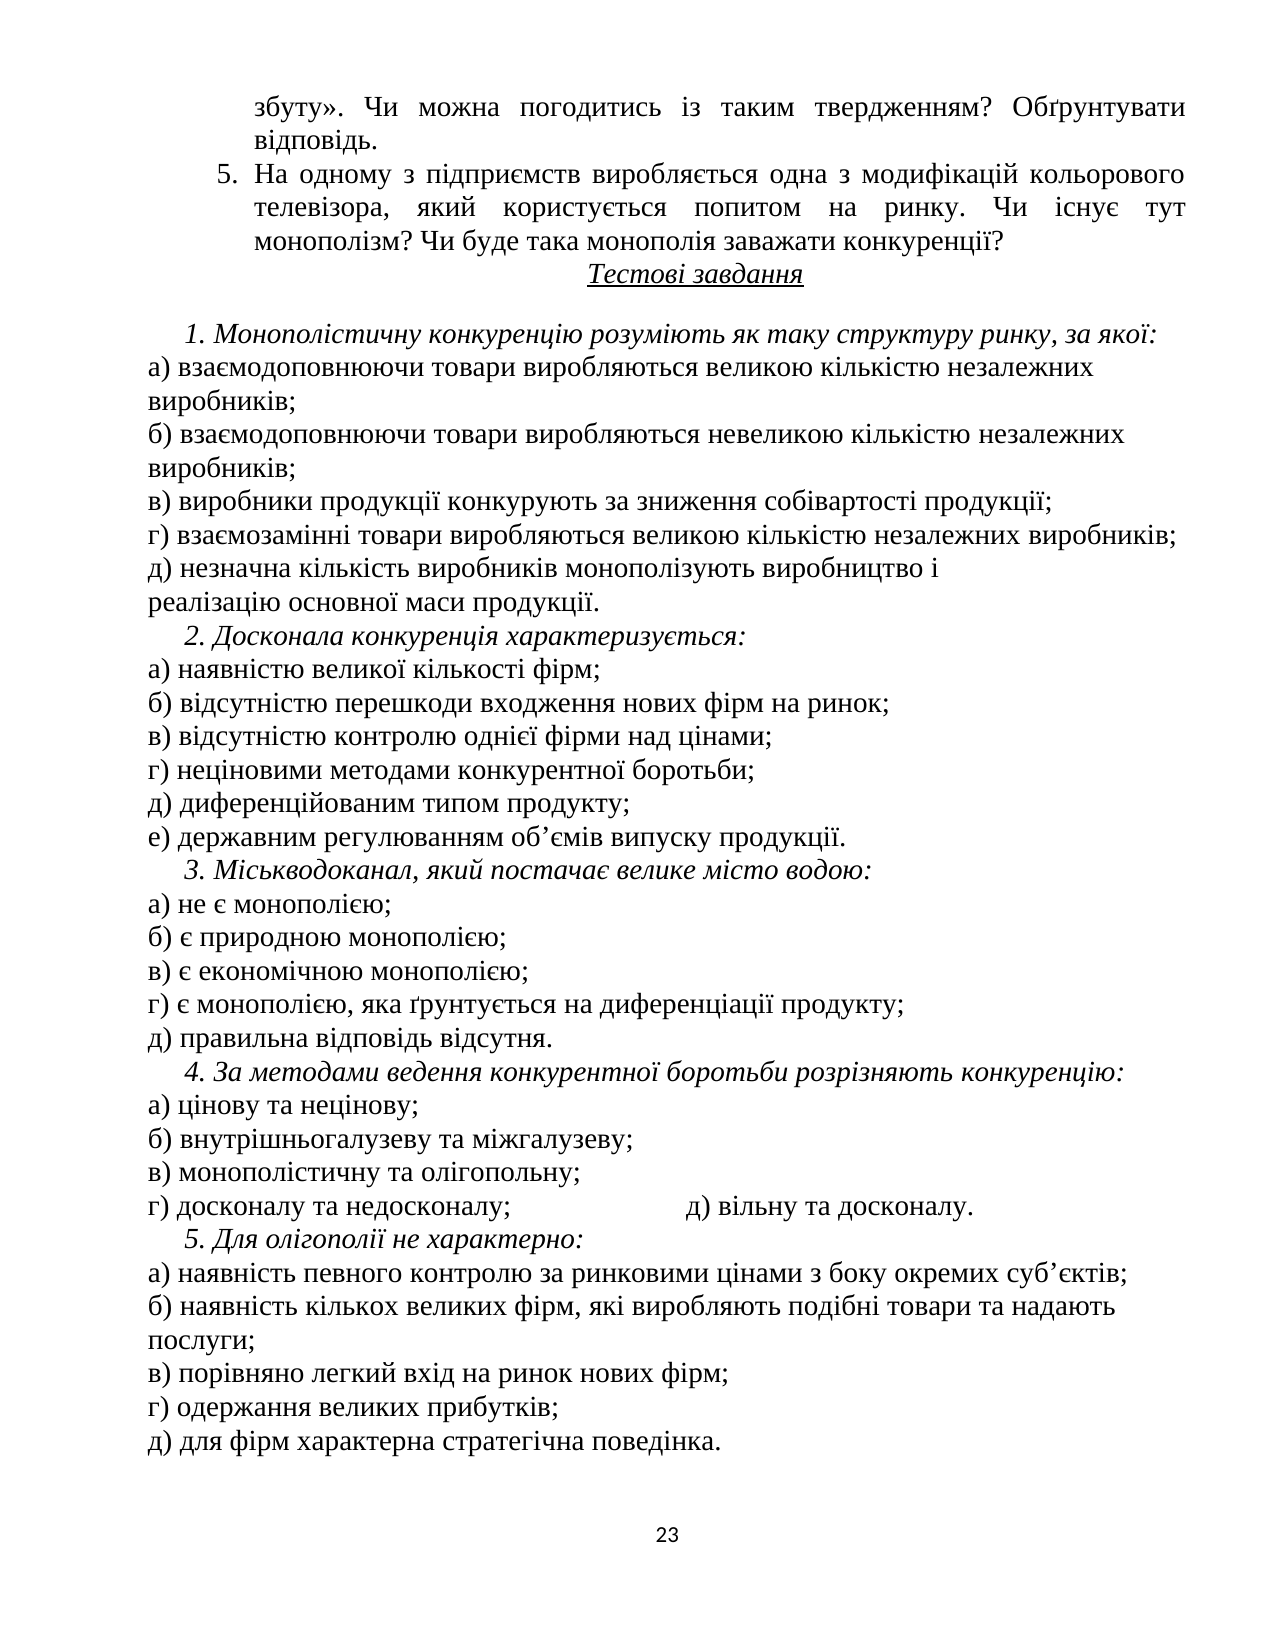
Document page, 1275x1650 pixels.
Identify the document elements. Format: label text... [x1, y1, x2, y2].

text а) взаємодоповнюючи товари виробляються великою кількістю незалежних виробників; [148, 349, 1186, 416]
text д) диференційованим типом продукту; [148, 785, 1186, 819]
text д) для фірм характерна стратегічна поведінка. [148, 1423, 1186, 1456]
text б) наявність кількох великих фірм, які виробляють подібні товари та надають послуги; [148, 1288, 1186, 1356]
text 1. Монополістичну конкуренцію розуміють як таку структуру ринку, за якої: [148, 316, 1186, 349]
text д) правильна відповідь відсутня. [148, 1020, 1186, 1054]
text б) внутрішньогалузеву та міжгалузеву; [148, 1121, 1186, 1154]
text а) наявністю великої кількості фірм; [148, 651, 1186, 685]
text а) цінову та нецінову; [148, 1087, 1186, 1121]
text в) порівняно легкий вхід на ринок нових фірм; [148, 1356, 1186, 1389]
text 3. Міськводоканал, який постачає велике місто водою: [148, 852, 1186, 886]
text 2. Досконала конкуренція характеризується: [148, 618, 1186, 651]
text а) не є монополією; [148, 886, 1186, 919]
list Тестові завдання [204, 256, 1186, 290]
text 5. Для олігополії не характерно: [148, 1221, 1186, 1255]
list На одному з підприємств виробляється одна з модифікацій кольорового телевізора, який користується попитом на ринку. Чи існує тут монополізм? Чи буде така монополія заважати конкуренції? [216, 156, 1186, 256]
text б) відсутністю перешкоди входження нових фірм на ринок; [148, 685, 1186, 718]
text г) одержання великих прибутків; [148, 1389, 1186, 1423]
text а) наявність певного контролю за ринковими цінами з боку окремих суб’єктів; [148, 1255, 1186, 1288]
text е) державним регулюванням об’ємів випуску продукції. [148, 819, 1186, 852]
text б) взаємодоповнюючи товари виробляються невеликою кількістю незалежних виробників; [148, 416, 1186, 483]
text г) є монополією, яка ґрунтується на диференціації продукту; [148, 987, 1186, 1020]
text г) взаємозамінні товари виробляються великою кількістю незалежних виробників; [148, 517, 1186, 551]
text б) є природною монополією; [148, 919, 1186, 953]
text г) неціновими методами конкурентної боротьби; [148, 752, 1186, 785]
text 4. За методами ведення конкурентної боротьби розрізняють конкуренцію: [148, 1054, 1186, 1087]
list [216, 89, 1186, 156]
text д) незначна кількість виробників монополізують виробництво і реалізацію основної маси продукції. [148, 551, 1186, 618]
text в) відсутністю контролю однієї фірми над цінами; [148, 718, 1186, 752]
text в) виробники продукції конкурують за зниження собівартості продукції; [148, 483, 1186, 517]
text г) досконалу та недосконалу; д) вільну та досконалу. [148, 1188, 1186, 1221]
text в) монополістичну та олігопольну; [148, 1154, 1186, 1188]
text в) є економічною монополією; [148, 953, 1186, 987]
